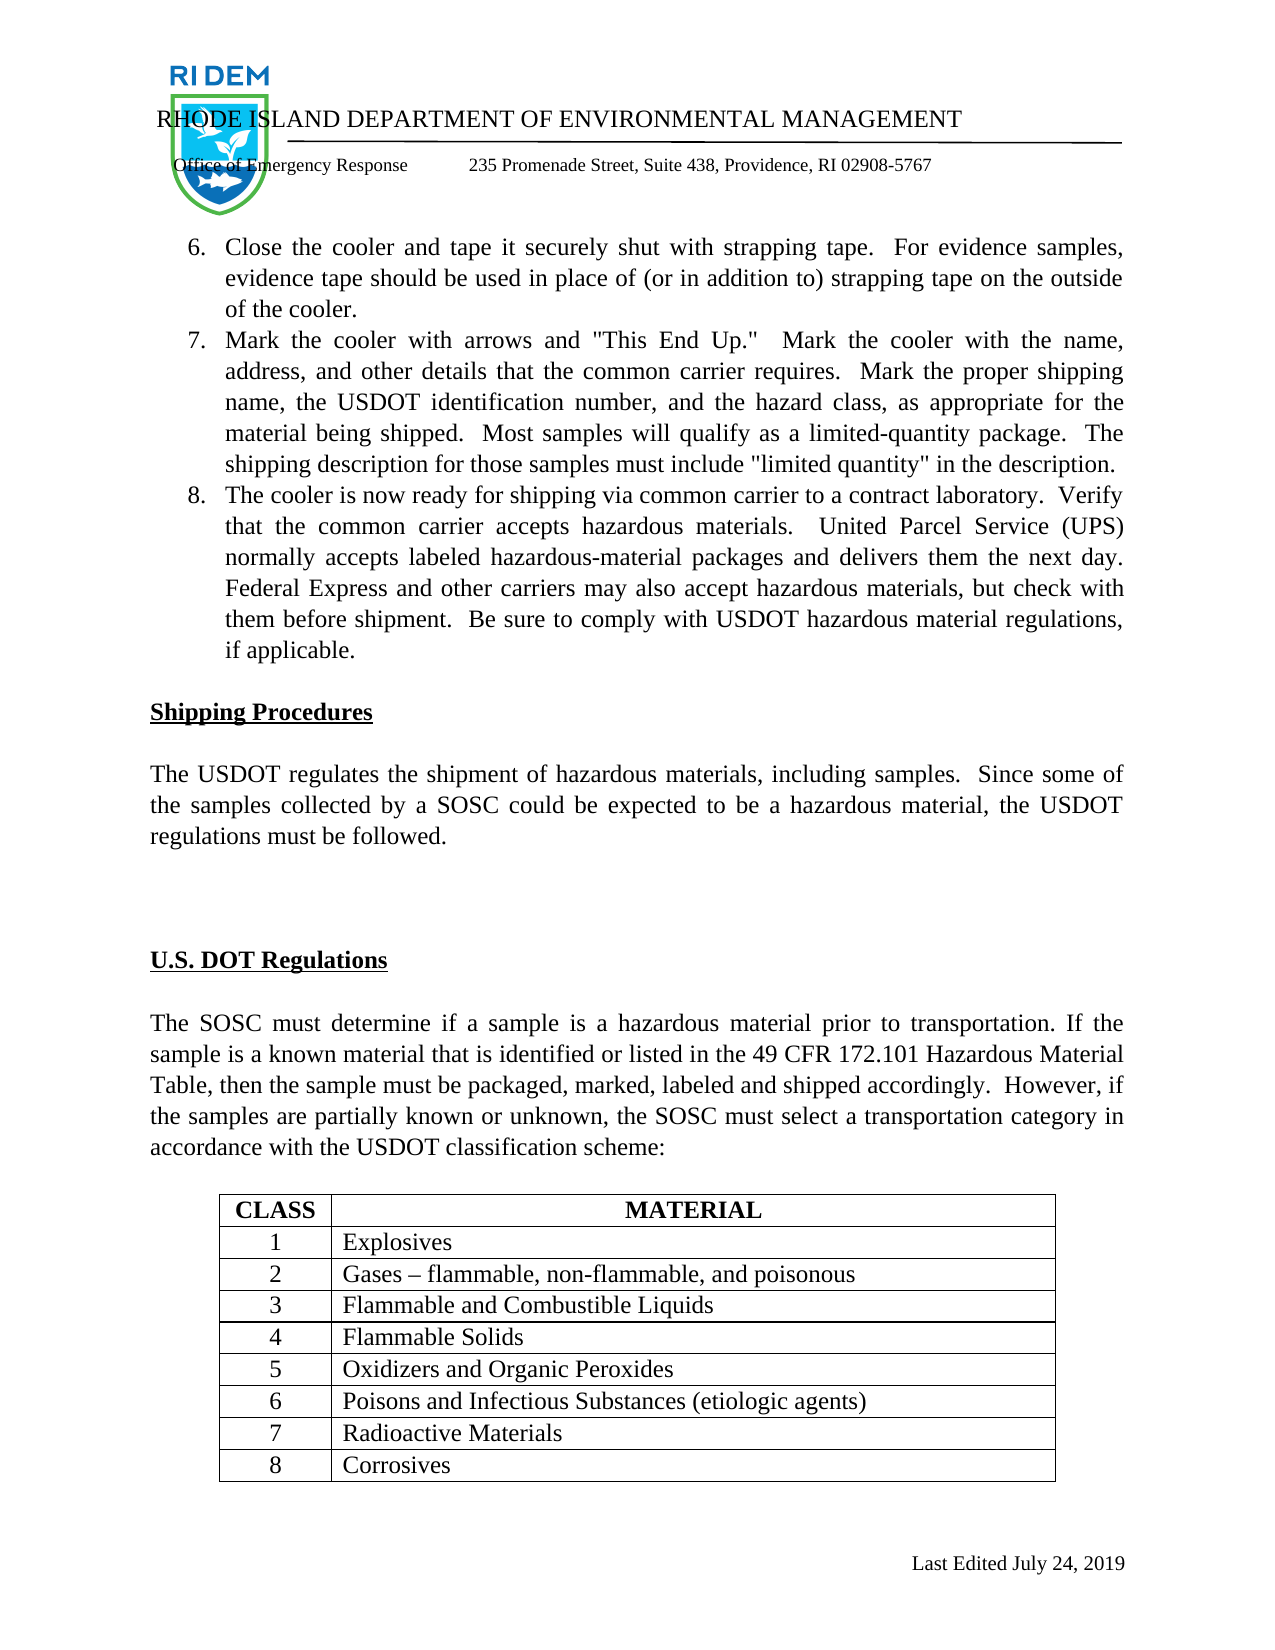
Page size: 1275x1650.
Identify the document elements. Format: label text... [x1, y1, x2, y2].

table_cell Radioactive Materials [332, 1418, 1055, 1449]
table_header MATERIAL [332, 1195, 1055, 1226]
text The USDOT regulates the shipment of hazardous materials, including samples. Since some of the samples collected by a SOSC could be expected to be a hazardous material, the USDOT regulations must be followed. [150, 759, 1125, 850]
table_cell 1 [220, 1227, 331, 1258]
list Close the cooler and tape it securely shut with strapping tape. For evidence samples, evidence tape should be used in place of (or in addition to) strapping tape on the outside of the cooler. [187, 232, 1125, 322]
table_header CLASS [220, 1195, 331, 1226]
table_cell Oxidizers and Organic Peroxides [332, 1354, 1055, 1385]
list The cooler is now ready for shipping via common carrier to a contract laboratory. Verify that the common carrier accepts hazardous materials. United Parcel Service (UPS) normally accepts labeled hazardous-material packages and delivers them the next day. Federal Express and other carriers may also accept hazardous materials, but check with them before shipment. Be sure to comply with USDOT hazardous material regulations, if applicable. [187, 480, 1125, 664]
text U.S. DOT Regulations [150, 946, 1125, 974]
text The SOSC must determine if a sample is a hazardous material prior to transportation. If the sample is a known material that is identified or listed in the 49 CFR 172.101 Hazardous Material Table, then the sample must be packaged, marked, labeled and shipped accordingly. However, if the samples are partially known or unknown, the SOSC must select a transportation category in accordance with the USDOT classification scheme: [150, 1008, 1125, 1161]
list Mark the cooler with arrows and "This End Up." Mark the cooler with the name, address, and other details that the common carrier requires. Mark the proper shipping name, the USDOT identification number, and the hazard class, as appropriate for the material being shipped. Most samples will qualify as a limited-quantity package. The shipping description for those samples must include "limited quantity" in the description. [187, 325, 1125, 478]
table_cell Poisons and Infectious Substances (etiologic agents) [332, 1386, 1055, 1417]
table_cell 2 [220, 1259, 331, 1289]
picture [159, 55, 279, 220]
table_cell Explosives [332, 1227, 1055, 1258]
table_cell 7 [220, 1418, 331, 1449]
table_cell 8 [220, 1450, 331, 1481]
picture [161, 112, 167, 119]
table_cell 5 [220, 1354, 331, 1385]
table_cell Corrosives [332, 1450, 1055, 1481]
table_cell 6 [220, 1386, 331, 1417]
table_cell Flammable Solids [332, 1323, 1055, 1353]
table_cell 4 [220, 1323, 331, 1353]
table_cell Gases – flammable, non-flammable, and poisonous [332, 1259, 1055, 1289]
table_cell 3 [220, 1291, 331, 1321]
text Shipping Procedures [150, 697, 1125, 726]
table_cell Flammable and Combustible Liquids [332, 1291, 1055, 1321]
